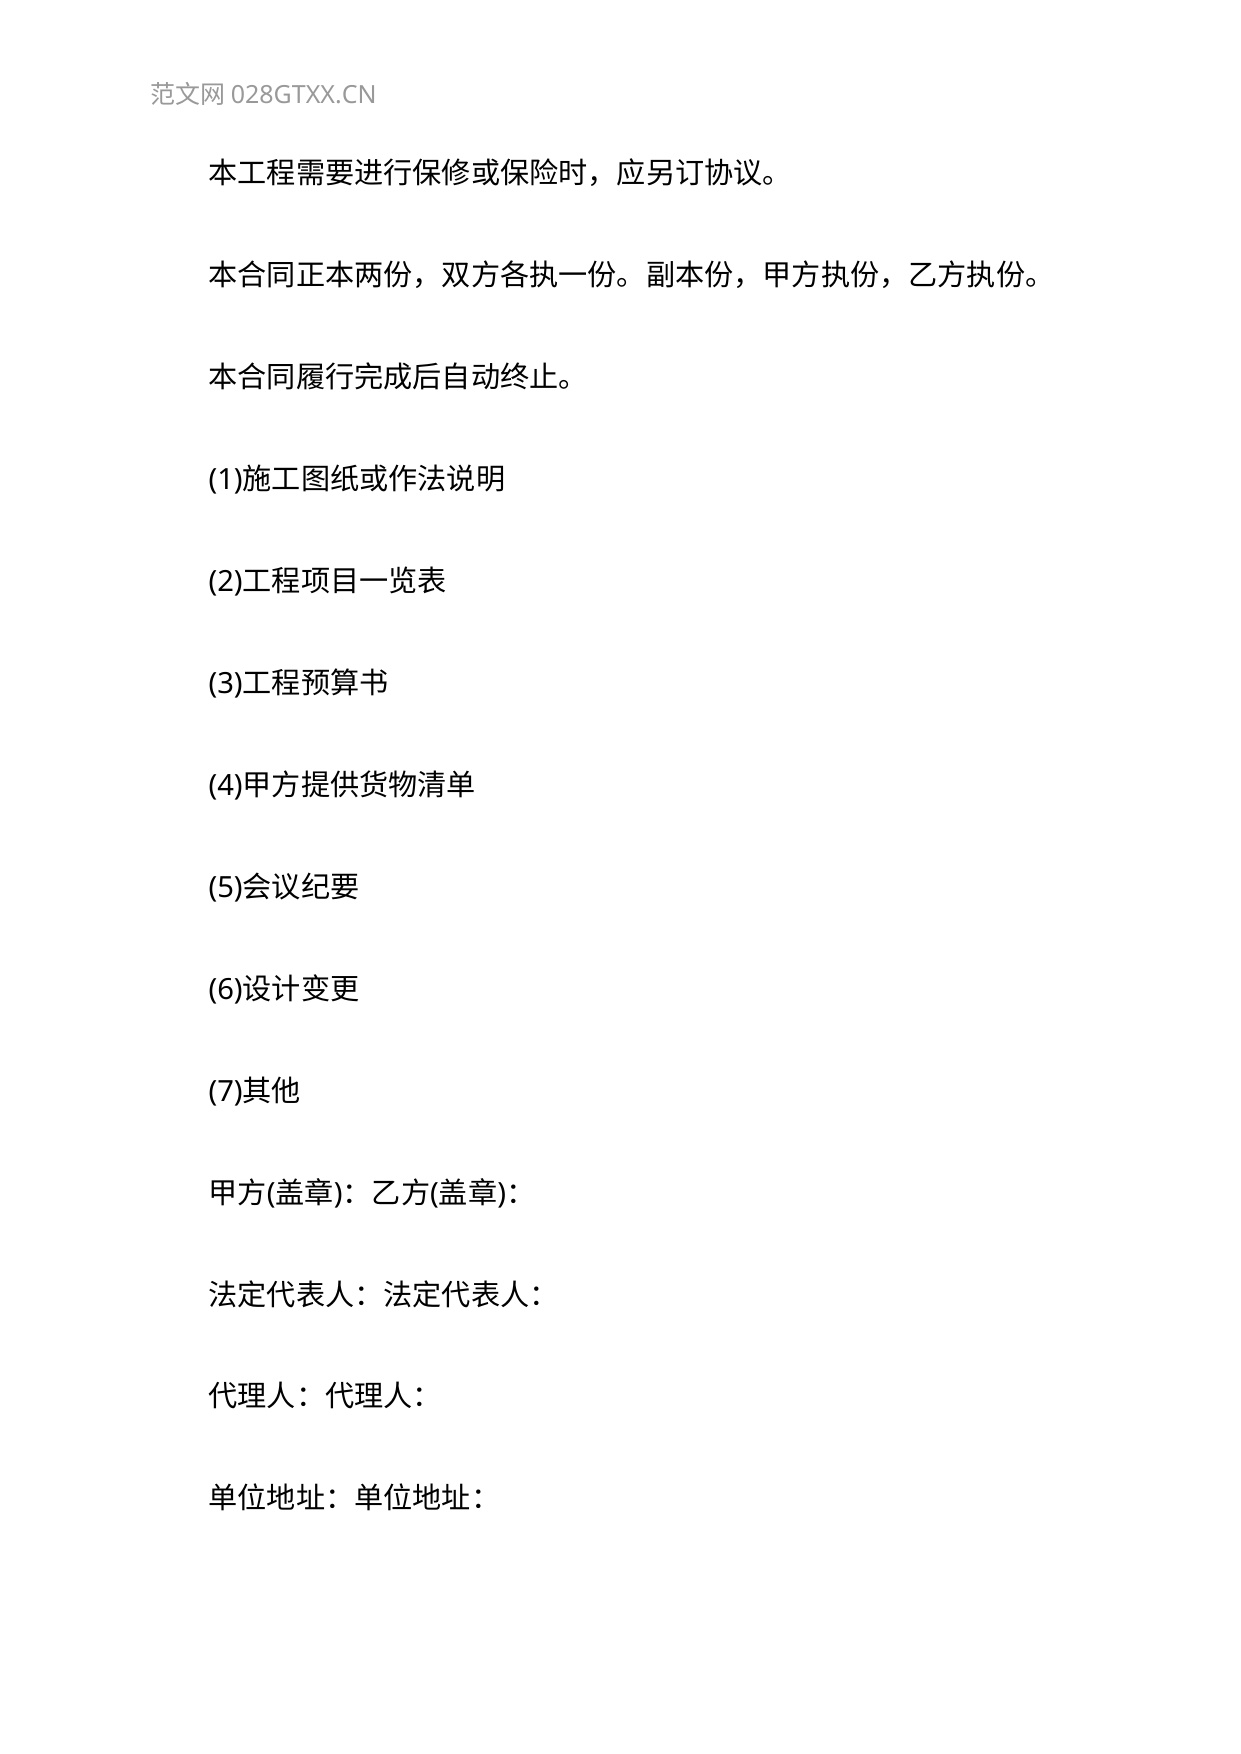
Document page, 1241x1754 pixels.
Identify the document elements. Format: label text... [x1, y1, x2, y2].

text (1)施工图纸或作法说明 [150, 455, 1090, 498]
text 代理人：代理人： [150, 1373, 1090, 1415]
text (7)其他 [150, 1067, 1090, 1109]
text 本合同履行完成后自动终止。 [150, 353, 1090, 396]
text 甲方(盖章)：乙方(盖章)： [150, 1169, 1090, 1212]
text (2)工程项目一览表 [150, 557, 1090, 600]
text (6)设计变更 [150, 965, 1090, 1008]
text 单位地址：单位地址： [150, 1475, 1090, 1517]
text (4)甲方提供货物清单 [150, 761, 1090, 804]
text 本工程需要进行保修或保险时，应另订协议。 [150, 150, 1090, 192]
text (3)工程预算书 [150, 659, 1090, 702]
text (5)会议纪要 [150, 863, 1090, 906]
text 法定代表人：法定代表人： [150, 1271, 1090, 1313]
text 本合同正本两份，双方各执一份。副本份，甲方执份，乙方执份。 [150, 252, 1090, 294]
